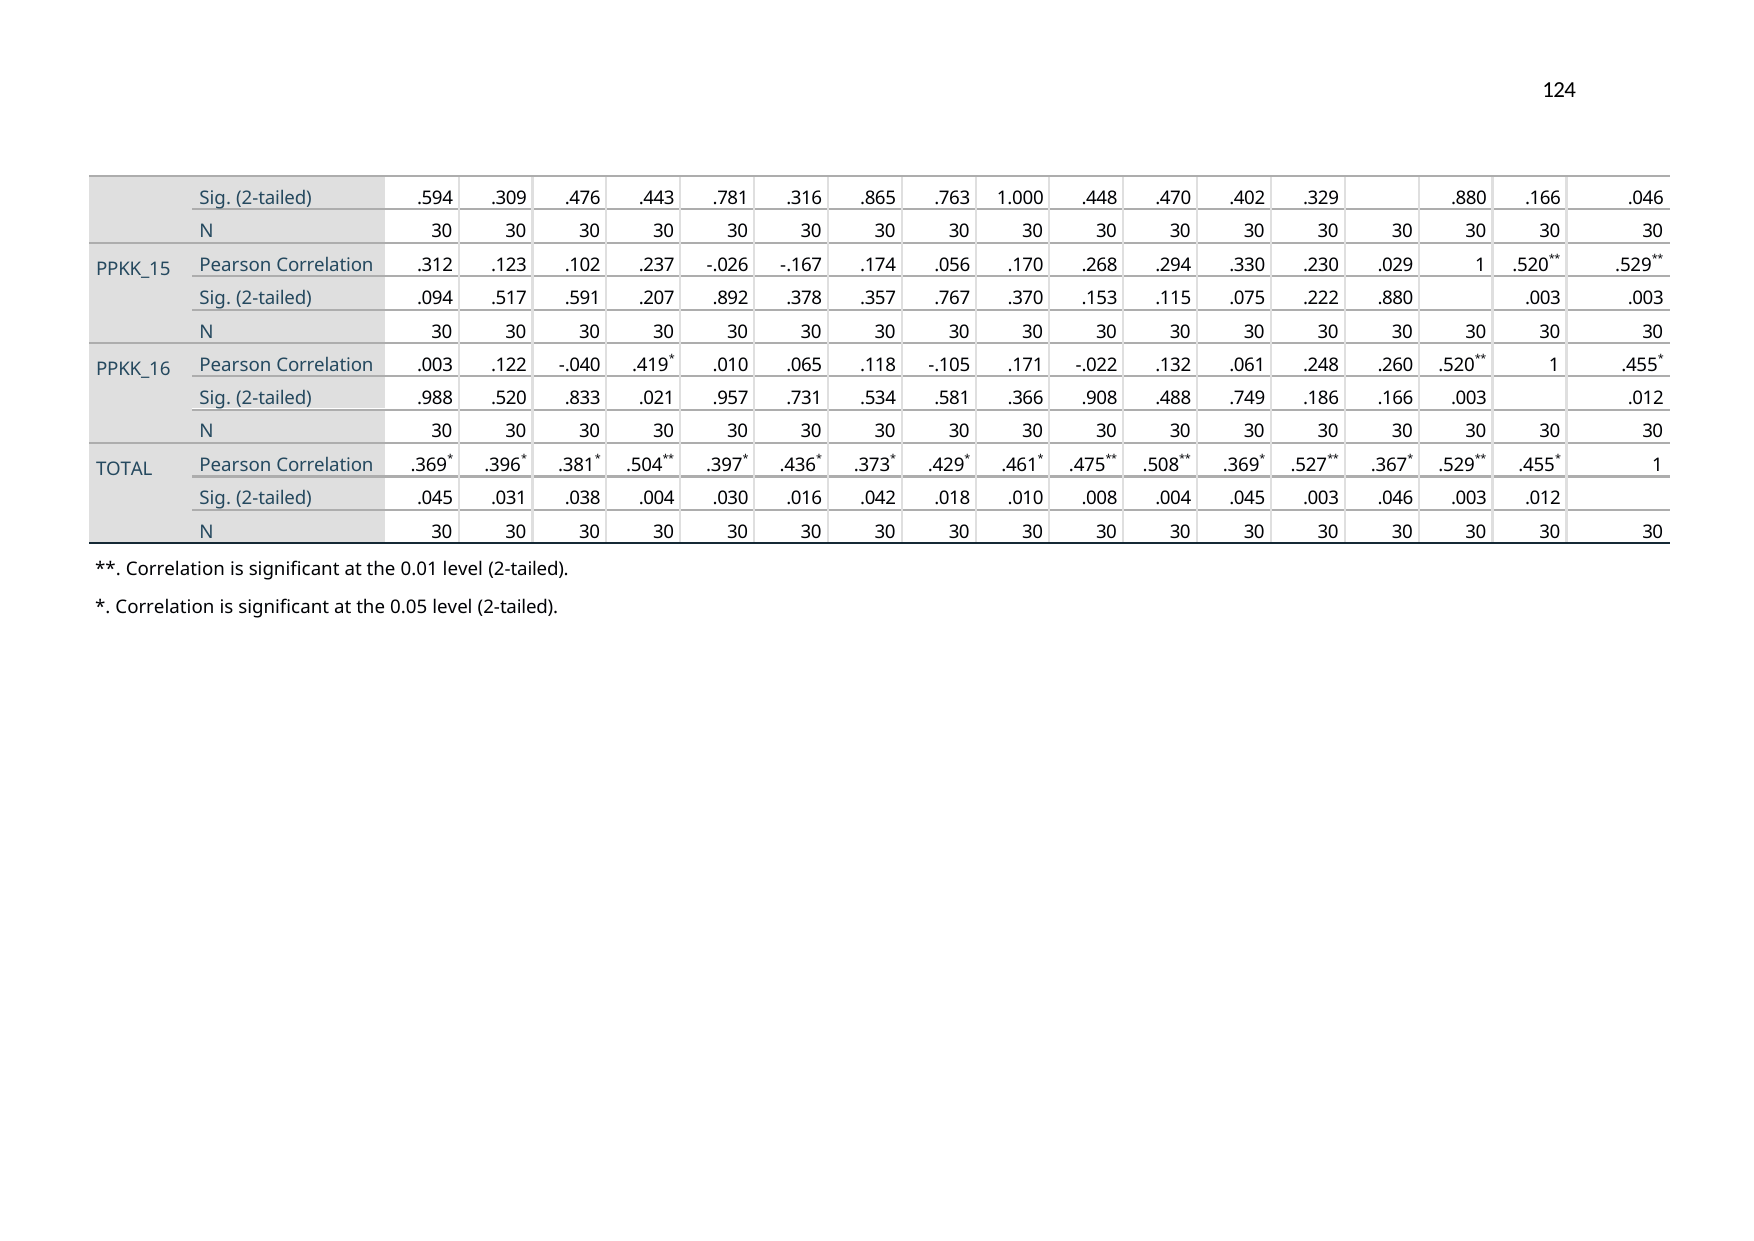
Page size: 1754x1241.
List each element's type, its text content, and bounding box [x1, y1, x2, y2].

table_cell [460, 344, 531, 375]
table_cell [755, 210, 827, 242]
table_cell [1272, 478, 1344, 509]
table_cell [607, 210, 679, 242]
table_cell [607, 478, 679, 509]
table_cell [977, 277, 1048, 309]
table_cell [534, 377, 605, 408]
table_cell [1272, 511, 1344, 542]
text *. Correlation is significant at the 0.05 level (2-tailed). [95, 593, 1739, 619]
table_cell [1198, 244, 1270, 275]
text **. Correlation is significant at the 0.01 level (2-tailed). [95, 556, 1739, 581]
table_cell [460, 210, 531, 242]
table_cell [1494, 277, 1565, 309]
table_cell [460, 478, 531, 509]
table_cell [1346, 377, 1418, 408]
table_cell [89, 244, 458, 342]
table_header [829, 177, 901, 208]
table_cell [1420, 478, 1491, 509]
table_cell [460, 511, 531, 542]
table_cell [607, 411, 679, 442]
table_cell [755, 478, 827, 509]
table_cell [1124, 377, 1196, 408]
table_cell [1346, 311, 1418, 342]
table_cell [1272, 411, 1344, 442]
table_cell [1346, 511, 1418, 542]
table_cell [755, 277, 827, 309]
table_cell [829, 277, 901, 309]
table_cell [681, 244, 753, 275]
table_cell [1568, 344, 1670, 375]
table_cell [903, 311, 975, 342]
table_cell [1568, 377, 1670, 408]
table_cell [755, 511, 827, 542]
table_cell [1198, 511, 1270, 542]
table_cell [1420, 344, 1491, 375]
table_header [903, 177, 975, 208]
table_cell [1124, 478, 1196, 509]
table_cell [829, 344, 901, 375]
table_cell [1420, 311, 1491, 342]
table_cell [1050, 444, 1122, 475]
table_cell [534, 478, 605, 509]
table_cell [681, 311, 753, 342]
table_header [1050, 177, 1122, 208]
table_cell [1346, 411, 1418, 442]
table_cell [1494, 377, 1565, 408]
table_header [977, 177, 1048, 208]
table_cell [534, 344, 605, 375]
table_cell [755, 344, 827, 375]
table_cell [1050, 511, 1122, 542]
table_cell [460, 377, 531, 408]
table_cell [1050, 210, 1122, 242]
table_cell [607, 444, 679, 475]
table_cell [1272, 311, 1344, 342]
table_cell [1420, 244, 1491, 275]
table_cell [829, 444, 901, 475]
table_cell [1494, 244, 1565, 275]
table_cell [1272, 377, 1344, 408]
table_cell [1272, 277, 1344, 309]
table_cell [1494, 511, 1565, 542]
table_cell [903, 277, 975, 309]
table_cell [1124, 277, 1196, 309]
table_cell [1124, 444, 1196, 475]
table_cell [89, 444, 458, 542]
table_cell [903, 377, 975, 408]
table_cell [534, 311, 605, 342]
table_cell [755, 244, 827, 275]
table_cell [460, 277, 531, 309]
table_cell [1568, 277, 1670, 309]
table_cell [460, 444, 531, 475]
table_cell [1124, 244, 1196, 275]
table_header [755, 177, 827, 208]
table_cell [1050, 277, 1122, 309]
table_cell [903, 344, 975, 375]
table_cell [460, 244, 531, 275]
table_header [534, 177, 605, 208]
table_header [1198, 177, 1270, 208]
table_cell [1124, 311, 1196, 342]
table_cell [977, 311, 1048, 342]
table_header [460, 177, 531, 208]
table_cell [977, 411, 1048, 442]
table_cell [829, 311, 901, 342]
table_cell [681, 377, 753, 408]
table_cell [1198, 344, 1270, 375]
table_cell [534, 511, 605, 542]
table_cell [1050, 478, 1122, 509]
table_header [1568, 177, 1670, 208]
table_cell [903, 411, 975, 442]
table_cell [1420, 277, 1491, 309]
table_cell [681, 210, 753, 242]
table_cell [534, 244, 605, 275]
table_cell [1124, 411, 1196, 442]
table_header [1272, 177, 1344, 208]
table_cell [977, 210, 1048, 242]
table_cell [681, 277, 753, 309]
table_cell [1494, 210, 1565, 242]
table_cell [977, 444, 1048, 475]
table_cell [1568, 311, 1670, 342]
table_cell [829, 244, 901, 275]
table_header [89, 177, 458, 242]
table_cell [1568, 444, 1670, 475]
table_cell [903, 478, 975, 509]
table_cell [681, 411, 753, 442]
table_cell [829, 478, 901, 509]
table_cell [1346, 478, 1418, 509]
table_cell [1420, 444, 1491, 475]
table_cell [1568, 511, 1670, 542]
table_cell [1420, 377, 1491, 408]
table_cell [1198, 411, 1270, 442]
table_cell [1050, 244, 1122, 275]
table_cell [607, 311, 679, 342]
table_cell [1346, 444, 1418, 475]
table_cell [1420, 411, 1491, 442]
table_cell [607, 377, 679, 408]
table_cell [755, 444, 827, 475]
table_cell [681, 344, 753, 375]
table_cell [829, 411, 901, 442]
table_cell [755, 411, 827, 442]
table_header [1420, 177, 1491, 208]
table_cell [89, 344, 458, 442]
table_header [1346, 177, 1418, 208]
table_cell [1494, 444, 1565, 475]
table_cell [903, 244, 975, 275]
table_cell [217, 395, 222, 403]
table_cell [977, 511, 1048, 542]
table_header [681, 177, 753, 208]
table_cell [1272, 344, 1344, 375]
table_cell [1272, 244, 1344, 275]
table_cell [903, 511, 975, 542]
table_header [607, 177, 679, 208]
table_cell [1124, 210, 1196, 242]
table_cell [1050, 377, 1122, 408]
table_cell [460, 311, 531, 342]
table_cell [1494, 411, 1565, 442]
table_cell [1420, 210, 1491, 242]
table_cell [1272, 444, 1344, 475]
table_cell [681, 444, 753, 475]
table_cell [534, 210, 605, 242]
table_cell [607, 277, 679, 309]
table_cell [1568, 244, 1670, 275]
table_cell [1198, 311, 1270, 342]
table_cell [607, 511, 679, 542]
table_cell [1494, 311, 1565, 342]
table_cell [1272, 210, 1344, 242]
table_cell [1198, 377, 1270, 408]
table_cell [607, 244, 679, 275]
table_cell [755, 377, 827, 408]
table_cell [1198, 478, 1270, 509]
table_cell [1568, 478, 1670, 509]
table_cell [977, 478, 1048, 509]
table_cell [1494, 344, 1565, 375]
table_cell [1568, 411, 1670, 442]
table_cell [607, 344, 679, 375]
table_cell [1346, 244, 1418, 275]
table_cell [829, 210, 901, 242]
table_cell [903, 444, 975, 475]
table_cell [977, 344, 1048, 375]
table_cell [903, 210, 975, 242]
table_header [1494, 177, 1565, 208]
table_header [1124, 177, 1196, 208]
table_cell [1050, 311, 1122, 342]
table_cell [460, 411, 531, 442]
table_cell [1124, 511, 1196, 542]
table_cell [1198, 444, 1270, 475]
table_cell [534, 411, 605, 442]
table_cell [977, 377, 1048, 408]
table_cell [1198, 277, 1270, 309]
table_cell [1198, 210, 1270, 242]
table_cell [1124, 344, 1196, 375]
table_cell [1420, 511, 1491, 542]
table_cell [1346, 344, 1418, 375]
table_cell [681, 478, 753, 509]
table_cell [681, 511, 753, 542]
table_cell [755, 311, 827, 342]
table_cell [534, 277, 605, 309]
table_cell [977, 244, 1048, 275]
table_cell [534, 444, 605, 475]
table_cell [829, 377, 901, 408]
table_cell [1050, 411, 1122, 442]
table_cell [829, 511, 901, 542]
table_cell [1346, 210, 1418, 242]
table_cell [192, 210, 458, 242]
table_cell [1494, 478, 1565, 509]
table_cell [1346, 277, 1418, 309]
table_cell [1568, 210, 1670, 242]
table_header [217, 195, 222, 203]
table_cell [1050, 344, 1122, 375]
